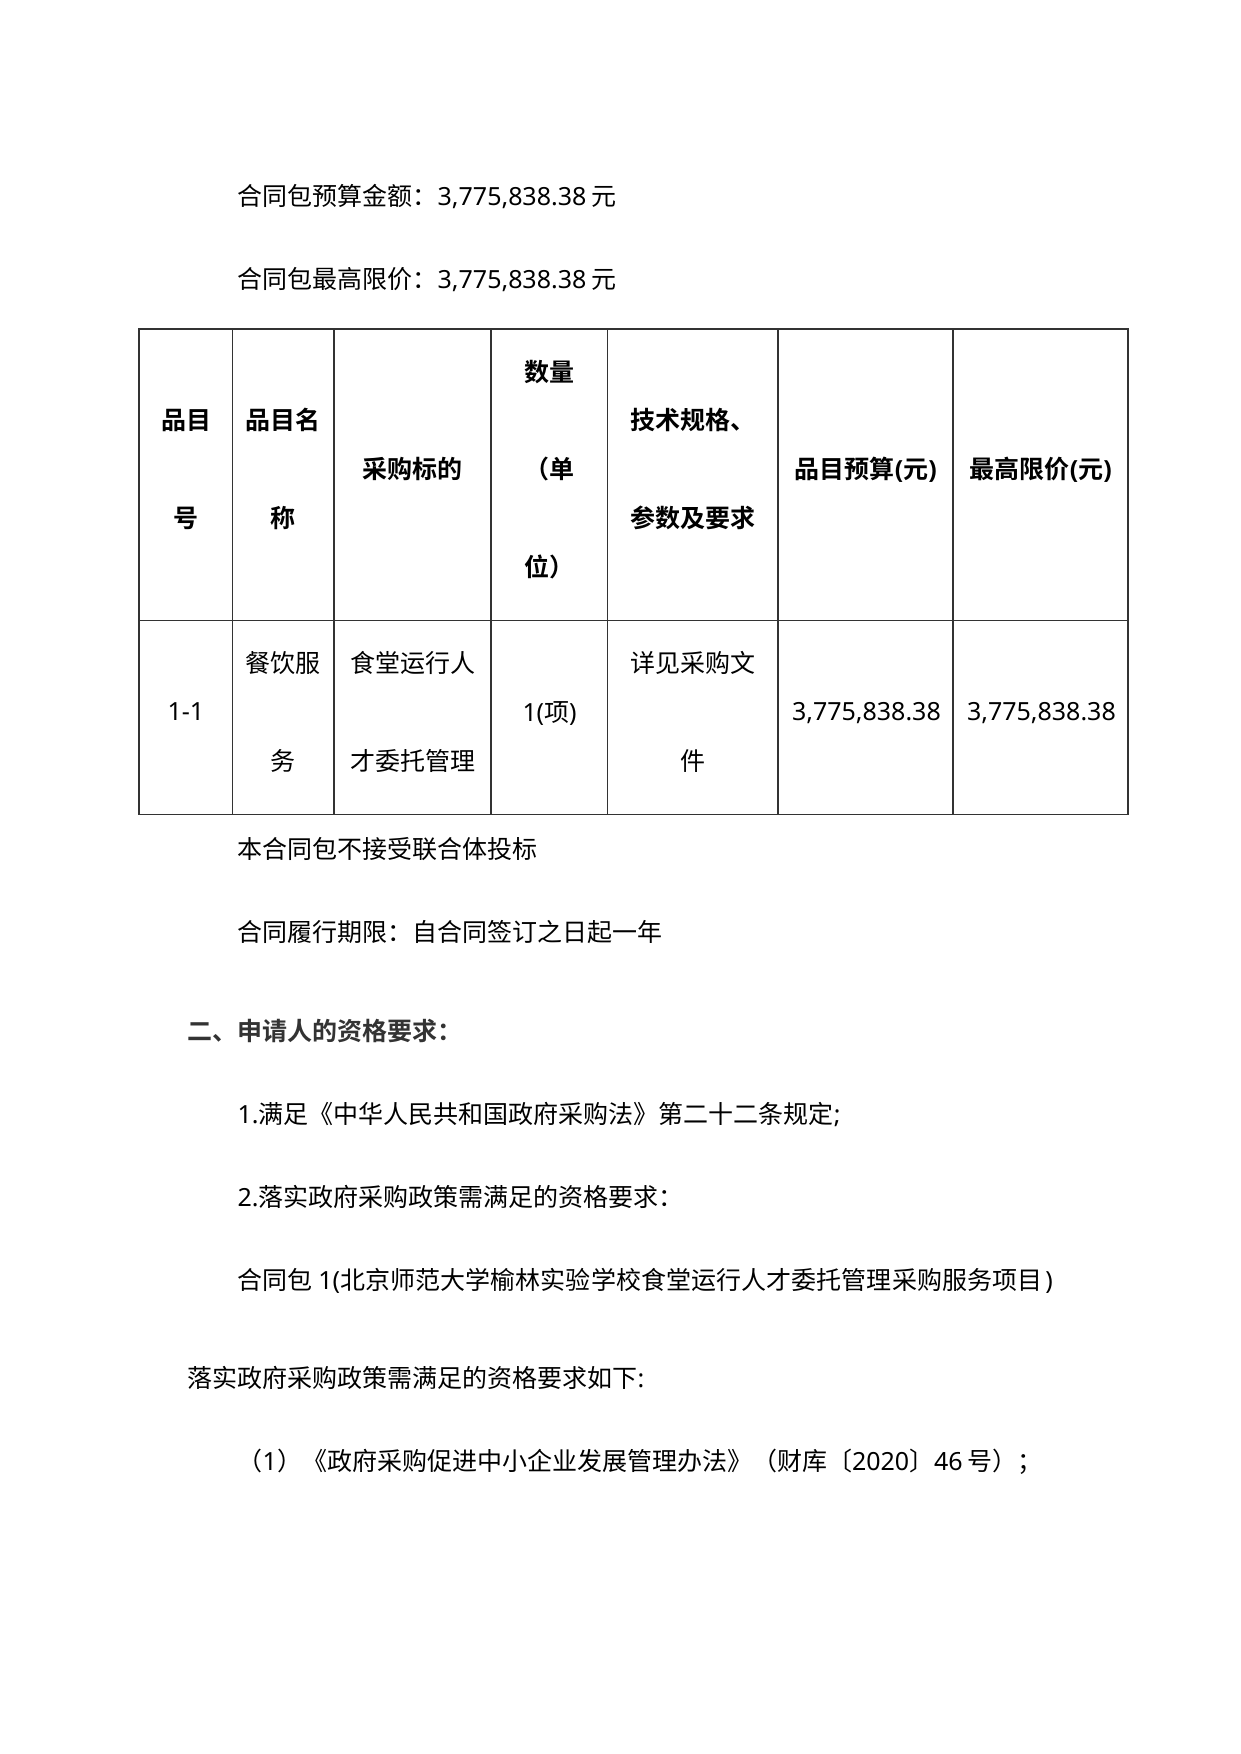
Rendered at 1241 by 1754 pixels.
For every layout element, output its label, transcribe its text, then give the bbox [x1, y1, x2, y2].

table_header 最高限价(元) [954, 330, 1127, 620]
text 1.满足《中华人民共和国政府采购法》第二十二条规定; [187, 1080, 1053, 1145]
table_header 品目号 [140, 330, 232, 620]
table_cell 餐饮服务 [233, 621, 333, 814]
text 合同包最高限价：3,775,838.38元 [187, 245, 1053, 310]
table_cell 1(项) [492, 621, 607, 814]
text 合同包1(北京师范大学榆林实验学校食堂运行人才委托管理采购服务项目)落实政府采购政策需满足的资格要求如下: [187, 1246, 1053, 1409]
subtitle 二、申请人的资格要求： [187, 997, 1053, 1062]
list 《政府采购促进中小企业发展管理办法》（财库〔2020〕46号）； [187, 1427, 1053, 1492]
text 2.落实政府采购政策需满足的资格要求： [187, 1163, 1053, 1228]
table_header 品目预算(元) [779, 330, 952, 620]
table_header 技术规格、参数及要求 [608, 330, 777, 620]
table_header 品目名称 [233, 330, 333, 620]
table_cell 3,775,838.38 [954, 621, 1127, 814]
text 合同包预算金额：3,775,838.38元 [187, 162, 1053, 227]
table_cell 3,775,838.38 [779, 621, 952, 814]
text 合同履行期限：自合同签订之日起一年 [187, 898, 1053, 963]
table_cell 详见采购文件 [608, 621, 777, 814]
table_cell 1-1 [140, 621, 232, 814]
table_cell 食堂运行人才委托管理 [335, 621, 490, 814]
text 本合同包不接受联合体投标 [187, 815, 1053, 880]
table_header 采购标的 [335, 330, 490, 620]
table_header 数量（单位） [492, 330, 607, 620]
